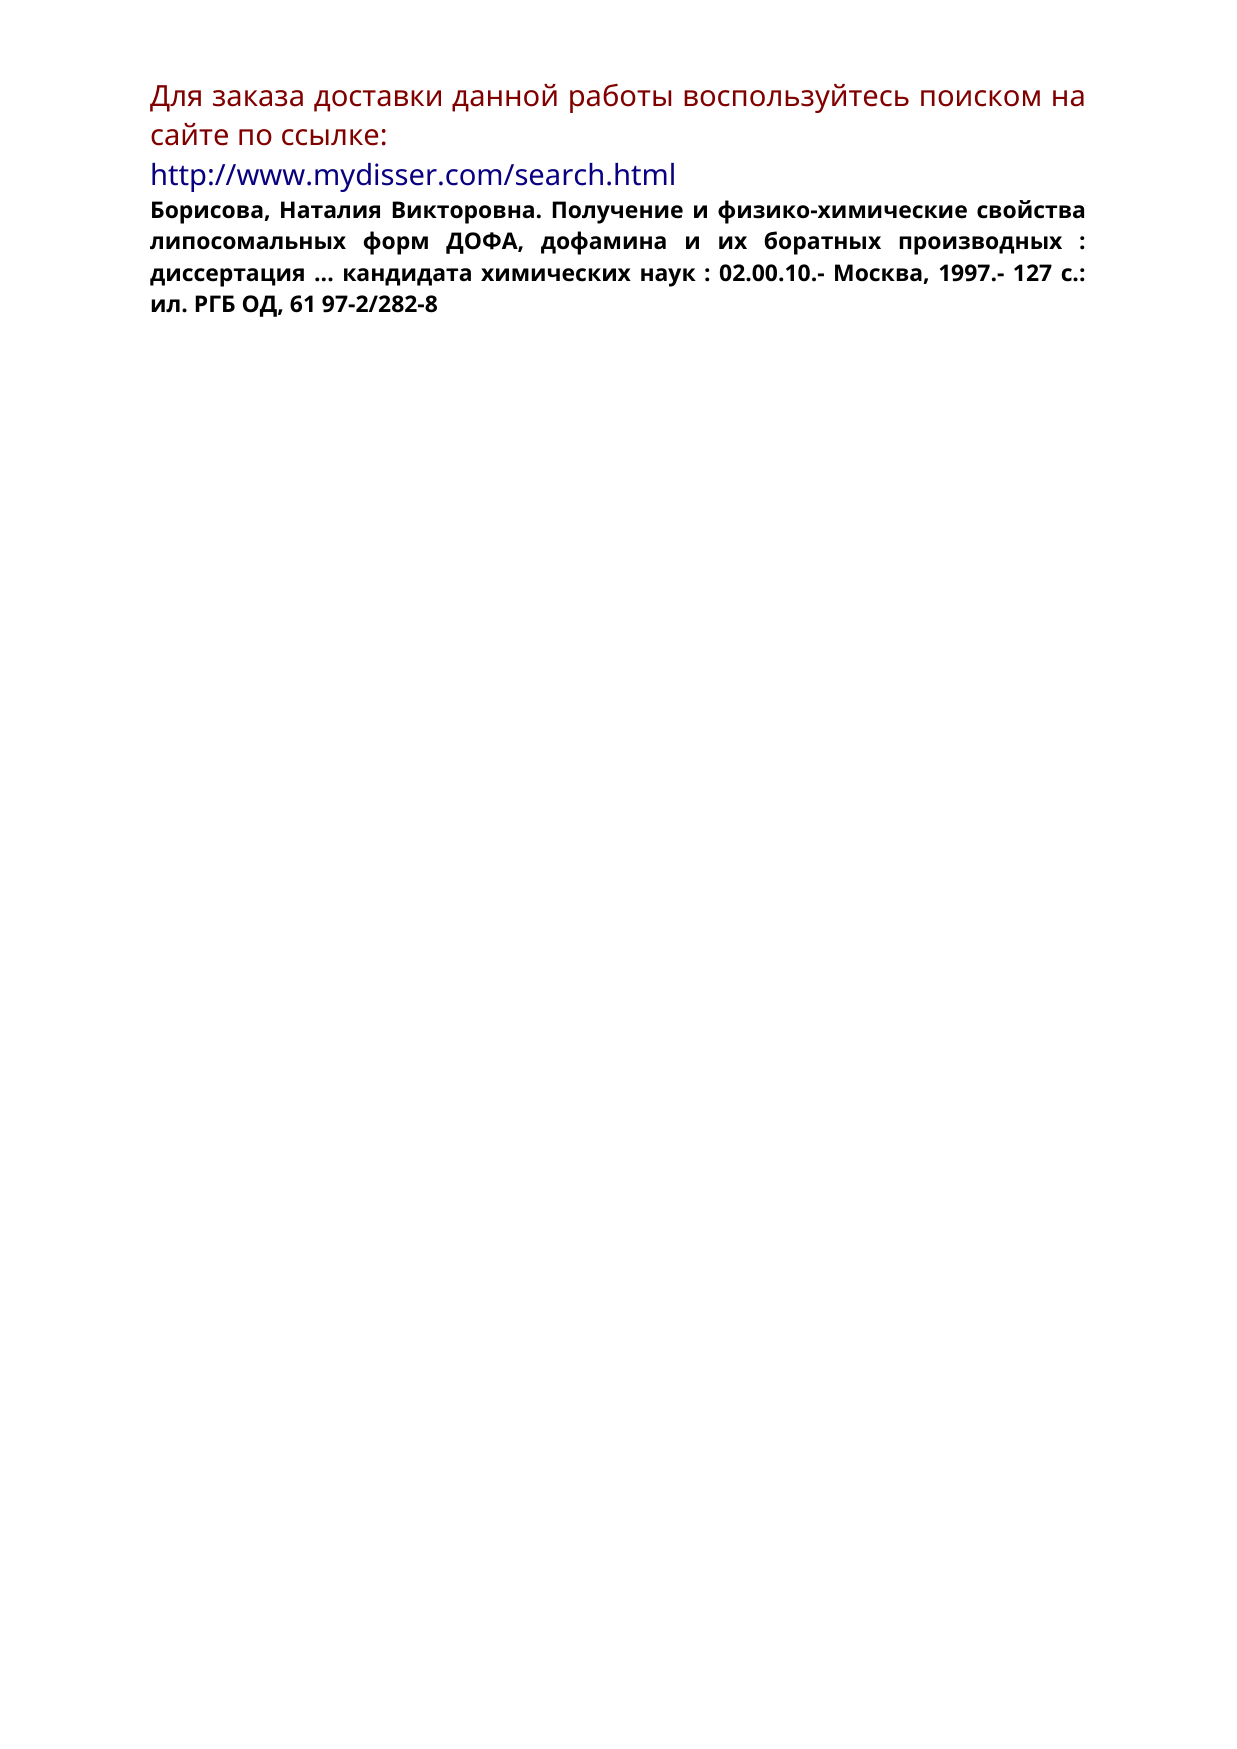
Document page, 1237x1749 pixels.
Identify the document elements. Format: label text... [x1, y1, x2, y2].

text Борисова, Наталия Викторовна. Получение и физико-химические свойства липосомальных форм ДОФА, дофамина и их боратных производных : диссертация ... кандидата химических наук : 02.00.10.- Москва, 1997.- 127 с.: ил. РГБ ОД, 61 97-2/282-8 [150, 194, 1086, 319]
